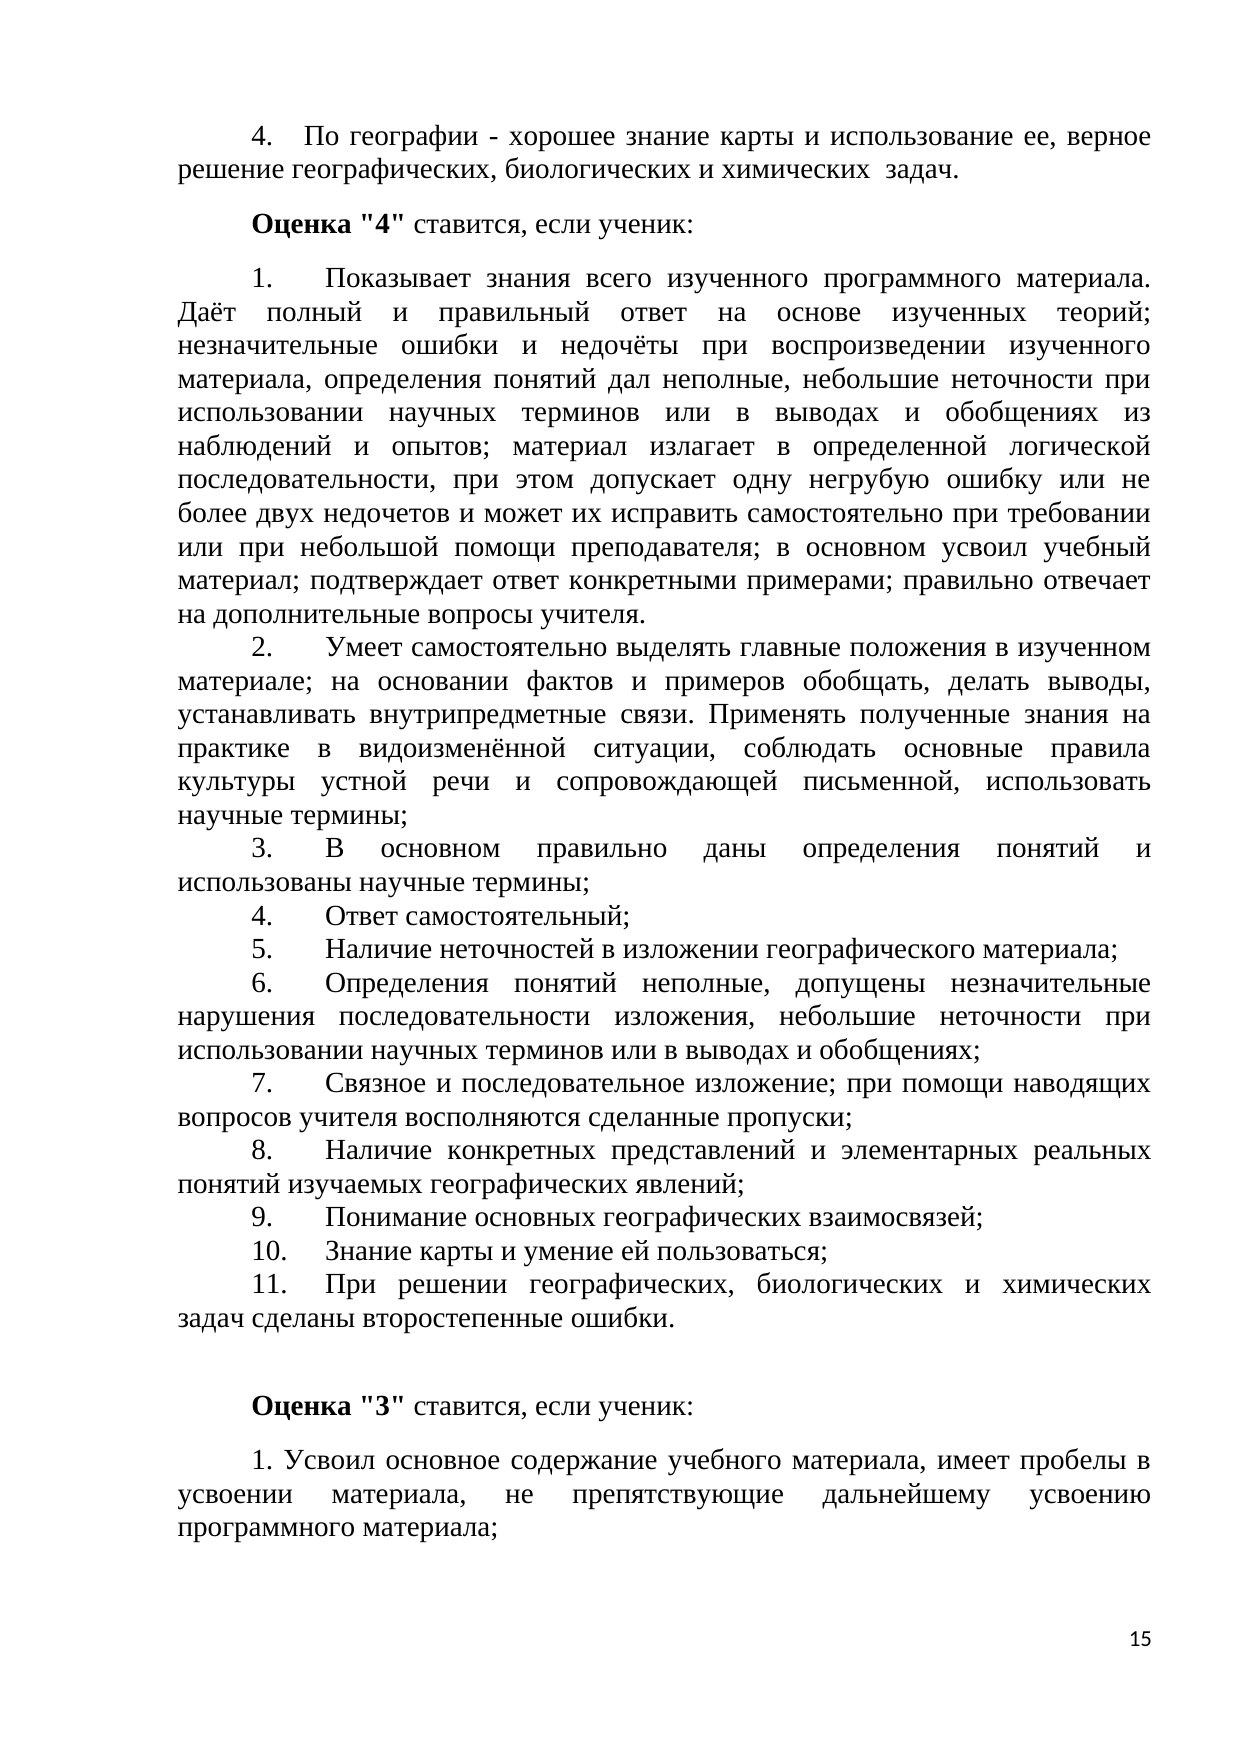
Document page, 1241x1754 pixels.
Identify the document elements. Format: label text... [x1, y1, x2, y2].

text Оценка "3" ставится, если ученик: [177, 1388, 1152, 1422]
list Ответ самостоятельный; [177, 898, 1152, 931]
text 1. Усвоил основное содержание учебного материала, имеет пробелы в усвоении материала, не препятствующие дальнейшему усвоению программного материала; [177, 1442, 1152, 1543]
list Наличие конкретных представлений и элементарных реальных понятий изучаемых географических явлений; [177, 1132, 1152, 1199]
list Показывает знания всего изученного программного материала. Даёт полный и правильный ответ на основе изученных теорий; незначительные ошибки и недочёты при воспроизведении изученного материала, определения понятий дал неполные, небольшие неточности при использовании научных терминов или в выводах и обобщениях из наблюдений и опытов; материал излагает в определенной логической последовательности, при этом допускает одну негрубую ошибку или не более двух недочетов и может их исправить самостоятельно при требовании или при небольшой помощи преподавателя; в основном усвоил учебный материал; подтверждает ответ конкретными примерами; правильно отвечает на дополнительные вопросы учителя. [177, 260, 1152, 629]
list В основном правильно даны определения понятий и использованы научные термины; [177, 831, 1152, 898]
list При решении географических, биологических и химических задач сделаны второстепенные ошибки. [177, 1267, 1152, 1334]
list Определения понятий неполные, допущены незначительные нарушения последовательности изложения, небольшие неточности при использовании научных терминов или в выводах и обобщениях; [177, 965, 1152, 1065]
list Знание карты и умение ей пользоваться; [177, 1233, 1152, 1267]
list Наличие неточностей в изложении географического материала; [177, 931, 1152, 965]
list Понимание основных географических взаимосвязей; [177, 1199, 1152, 1233]
list Связное и последовательное изложение; при помощи наводящих вопросов учителя восполняются сделанные пропуски; [177, 1065, 1152, 1132]
text 4. По географии - хорошее знание карты и использование ее, верное решение географических, биологических и химических задач. [177, 118, 1152, 185]
text Оценка "4" ставится, если ученик: [177, 206, 1152, 239]
list Умеет самостоятельно выделять главные положения в изученном материале; на основании фактов и примеров обобщать, делать выводы, устанавливать внутрипредметные связи. Применять полученные знания на практике в видоизменённой ситуации, соблюдать основные правила культуры устной речи и сопровождающей письменной, использовать научные термины; [177, 629, 1152, 831]
